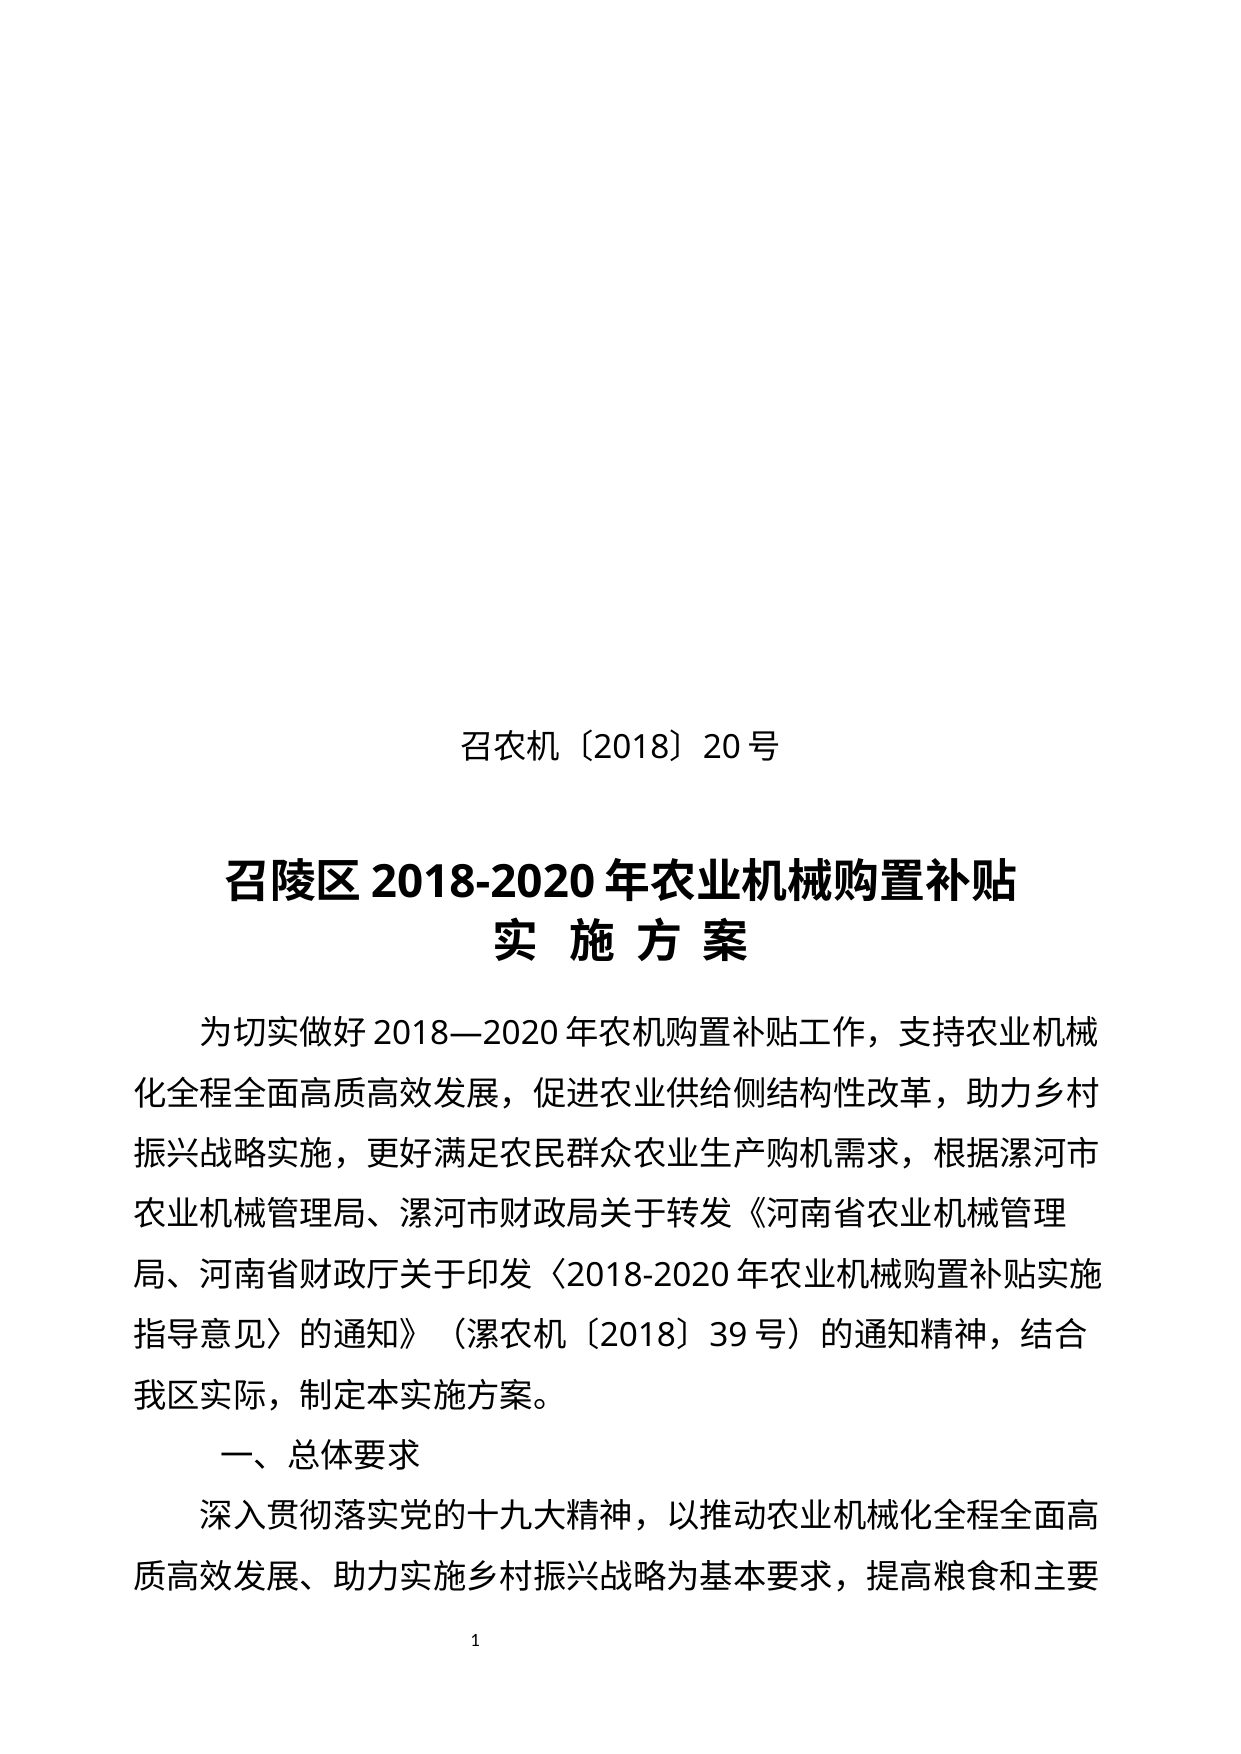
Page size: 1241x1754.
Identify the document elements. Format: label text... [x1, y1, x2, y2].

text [133, 1479, 1107, 1600]
text 一、总体要求 [133, 1419, 1107, 1479]
text 实 施 方 案 [133, 909, 1107, 969]
text 为切实做好2018—2020年农机购置补贴工作，支持农业机械化全程全面高质高效发展，促进农业供给侧结构性改革，助力乡村振兴战略实施，更好满足农民群众农业生产购机需求，根据漯河市农业机械管理局、漯河市财政局关于转发《河南省农业机械管理局、河南省财政厅关于印发〈2018-2020年农业机械购置补贴实施指导意见〉的通知》（漯农机〔2018〕39号）的通知精神，结合我区实际，制定本实施方案。 [133, 996, 1107, 1419]
text 召农机〔2018〕20号 [133, 720, 1107, 769]
text 召陵区2018-2020年农业机械购置补贴 [133, 849, 1107, 909]
